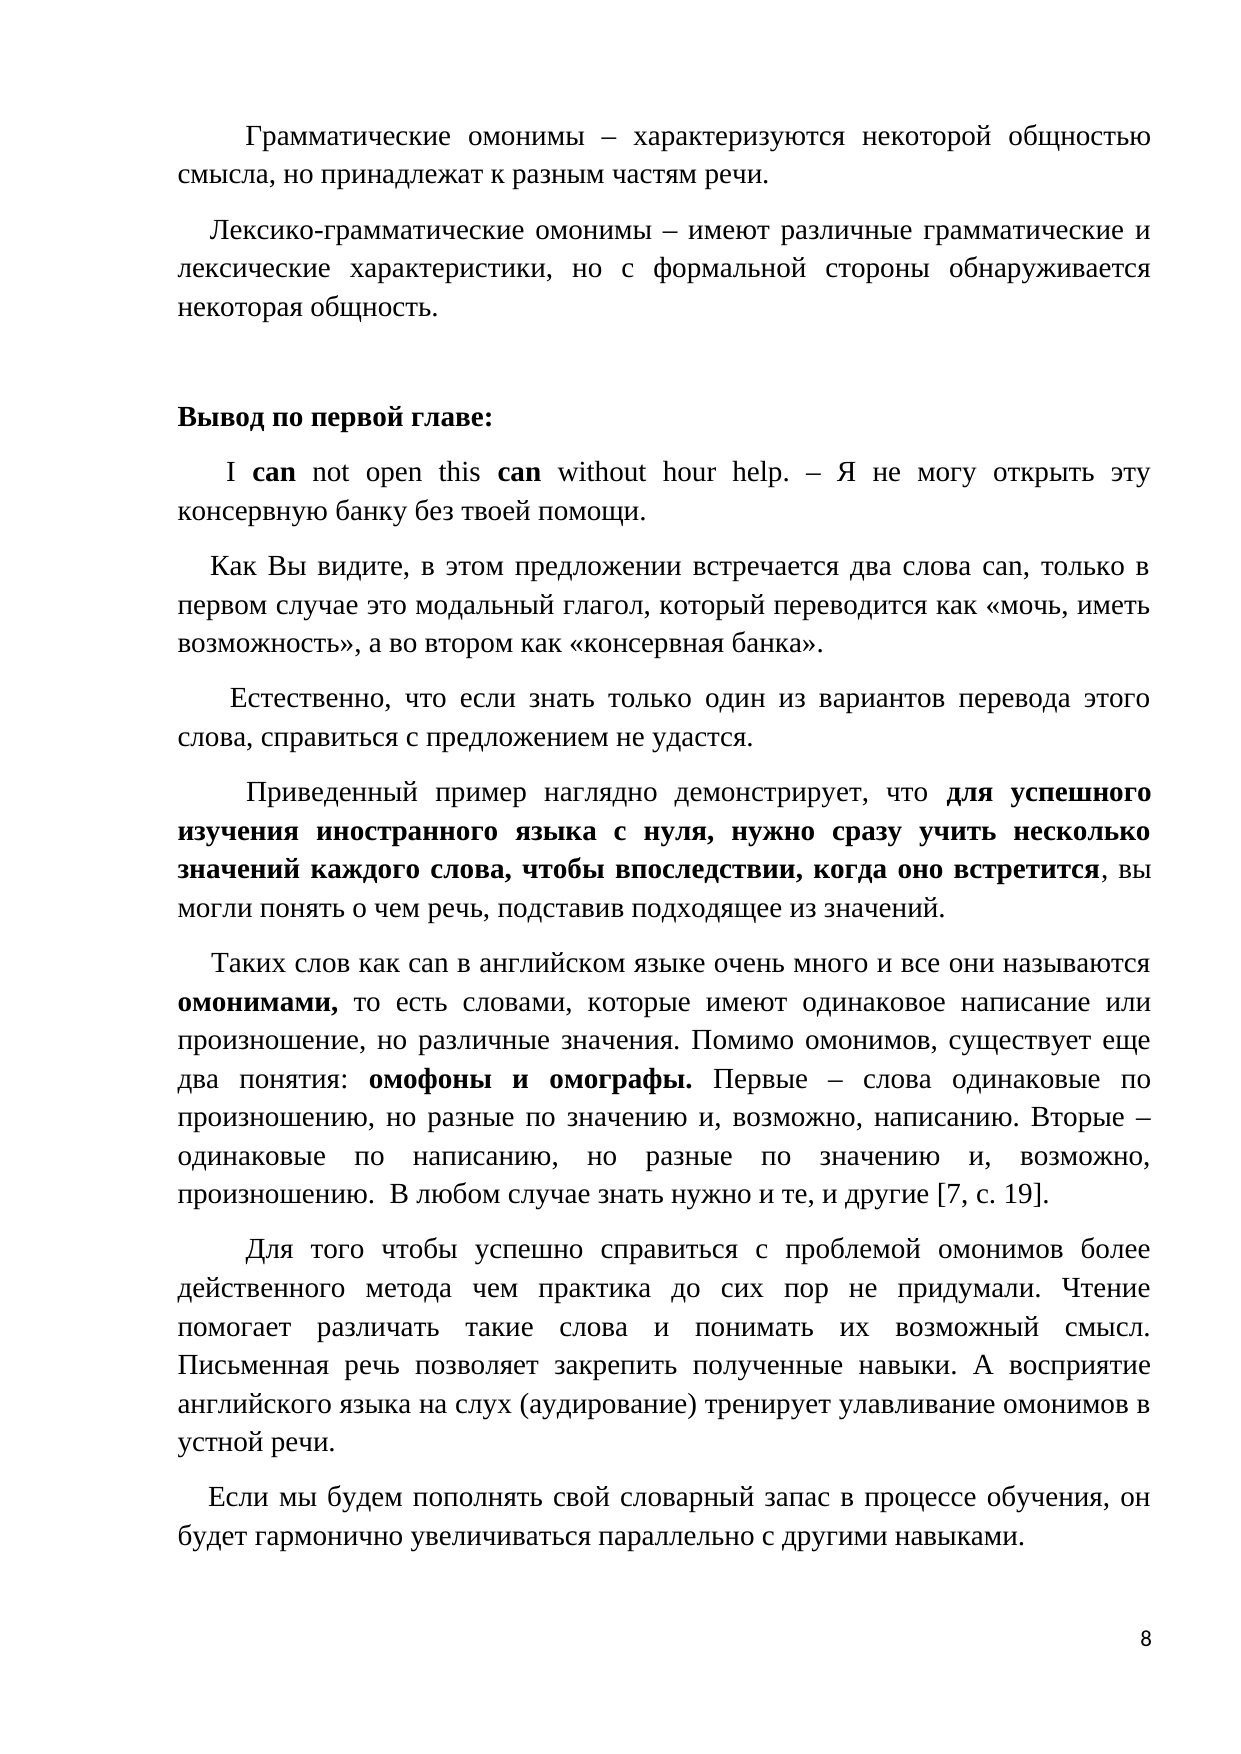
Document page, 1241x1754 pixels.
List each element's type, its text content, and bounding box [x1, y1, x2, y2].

text Вывод по первой главе: [177, 399, 1152, 433]
text Таких слов как can в английском языке очень много и все они называются омонимами, то есть словами, которые имеют одинаковое написание или произношение, но различные значения. Помимо омонимов, существует еще два понятия: омофоны и омографы. Первые – слова одинаковые по произношению, но разные по значению и, возможно, написанию. Вторые – одинаковые по написанию, но разные по значению и, возможно, произношению. В любом случае знать нужно и те, и другие [7, c. 19]. [177, 945, 1152, 1210]
text Приведенный пример наглядно демонстрирует, что для успешного изучения иностранного языка с нуля, нужно сразу учить несколько значений каждого слова, чтобы впоследствии, когда оно встретится, вы могли понять о чем речь, подставив подходящее из значений. [177, 774, 1152, 923]
text Грамматические омонимы – характеризуются некоторой общностью смысла, но принадлежат к разным частям речи. [177, 118, 1152, 190]
text Естественно, что если знать только один из вариантов перевода этого слова, справиться с предложением не удастся. [177, 681, 1152, 753]
text Для того чтобы успешно справиться с проблемой омонимов более действенного метода чем практика до сих пор не придумали. Чтение помогает различать такие слова и понимать их возможный смысл. Письменная речь позволяет закрепить полученные навыки. А восприятие английского языка на слух (аудирование) тренирует улавливание омонимов в устной речи. [177, 1232, 1152, 1458]
text Лексико-грамматические омонимы – имеют различные грамматические и лексические характеристики, но с формальной стороны обнаруживается некоторая общность. [177, 212, 1152, 322]
text Как Вы видите, в этом предложении встречается два слова can, только в первом случае это модальный глагол, который переводится как «мочь, иметь возможность», а во втором как «консервная банка». [177, 548, 1152, 659]
text Если мы будем пополнять свой словарный запас в процессе обучения, он будет гармонично увеличиваться параллельно с другими навыками. [177, 1479, 1152, 1552]
text I can not open this can without hour help. – Я не могу открыть эту консервную банку без твоей помощи. [177, 454, 1152, 527]
